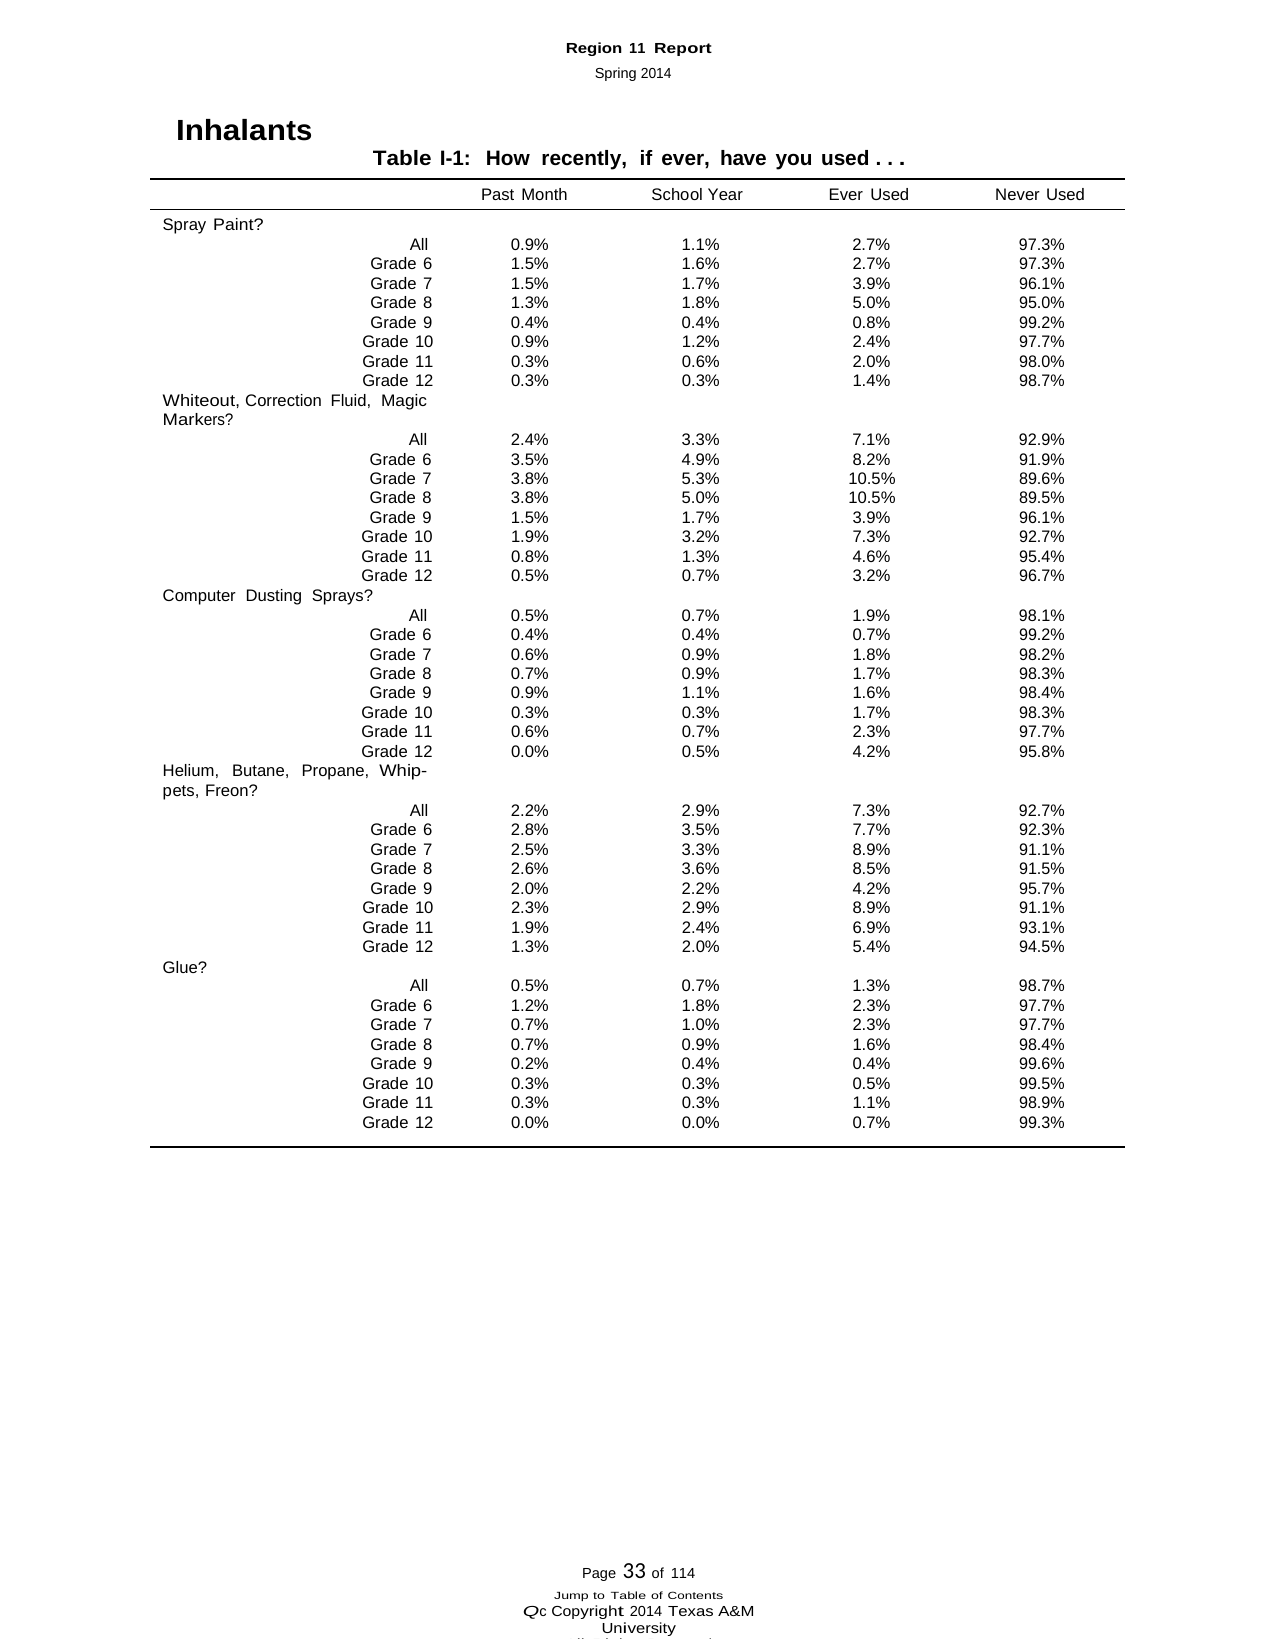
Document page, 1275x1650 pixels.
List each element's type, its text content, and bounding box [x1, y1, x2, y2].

text All 2.2% 2.9% 7.3% 92.7% Grade 6 2.8% 3.5% 7.7% 92.3% Grade 7 2.5% 3.3% 8.9% 91.1% Grade 8 2.6% 3.6% 8.5% 91.5% Grade 9 2.0% 2.2% 4.2% 95.7% Grade 10 2.3% 2.9% 8.9% 91.1% Grade 11 1.9% 2.4% 6.9% 93.1% Grade 12 1.3% 2.0% 5.4% 94.5% [354, 801, 1064, 956]
text Markers? [162, 410, 1098, 429]
text All 0.5% 0.7% 1.3% 98.7% Grade 6 1.2% 1.8% 2.3% 97.7% Grade 7 0.7% 1.0% 2.3% 97.7% Grade 8 0.7% 0.9% 1.6% 98.4% Grade 9 0.2% 0.4% 0.4% 99.6% Grade 10 0.3% 0.3% 0.5% 99.5% Grade 11 0.3% 0.3% 1.1% 98.9% Grade 12 0.0% 0.0% 0.7% 99.3% [354, 976, 1064, 1132]
text All 2.4% 3.3% 7.1% 92.9% Grade 6 3.5% 4.9% 8.2% 91.9% Grade 7 3.8% 5.3% 10.5% 89.6% Grade 8 3.8% 5.0% 10.5% 89.5% Grade 9 1.5% 1.7% 3.9% 96.1% Grade 10 1.9% 3.2% 7.3% 92.7% Grade 11 0.8% 1.3% 4.6% 95.4% Grade 12 0.5% 0.7% 3.2% 96.7% [354, 430, 1064, 585]
text Whiteout, Correction Fluid, Magic [162, 391, 1098, 410]
text Table I-1: How recently, if ever, have you used . . . [373, 145, 1098, 169]
text All 0.5% 0.7% 1.9% 98.1% Grade 6 0.4% 0.4% 0.7% 99.2% Grade 7 0.6% 0.9% 1.8% 98.2% Grade 8 0.7% 0.9% 1.7% 98.3% Grade 9 0.9% 1.1% 1.6% 98.4% Grade 10 0.3% 0.3% 1.7% 98.3% Grade 11 0.6% 0.7% 2.3% 97.7% Grade 12 0.0% 0.5% 4.2% 95.8% [354, 605, 1064, 761]
text All 0.9% 1.1% 2.7% 97.3% Grade 6 1.5% 1.6% 2.7% 97.3% Grade 7 1.5% 1.7% 3.9% 96.1% Grade 8 1.3% 1.8% 5.0% 95.0% Grade 9 0.4% 0.4% 0.8% 99.2% Grade 10 0.9% 1.2% 2.4% 97.7% Grade 11 0.3% 0.6% 2.0% 98.0% Grade 12 0.3% 0.3% 1.4% 98.7% [354, 235, 1064, 390]
text Glue? [162, 958, 214, 977]
text Past Month School Year Ever Used Never Used [481, 185, 1098, 204]
text Helium, Butane, Propane, Whip- pets, Freon? [162, 761, 433, 800]
text Computer Dusting Sprays? [162, 586, 1098, 605]
text Inhalants [176, 113, 320, 146]
text Spray Paint? [162, 215, 269, 234]
